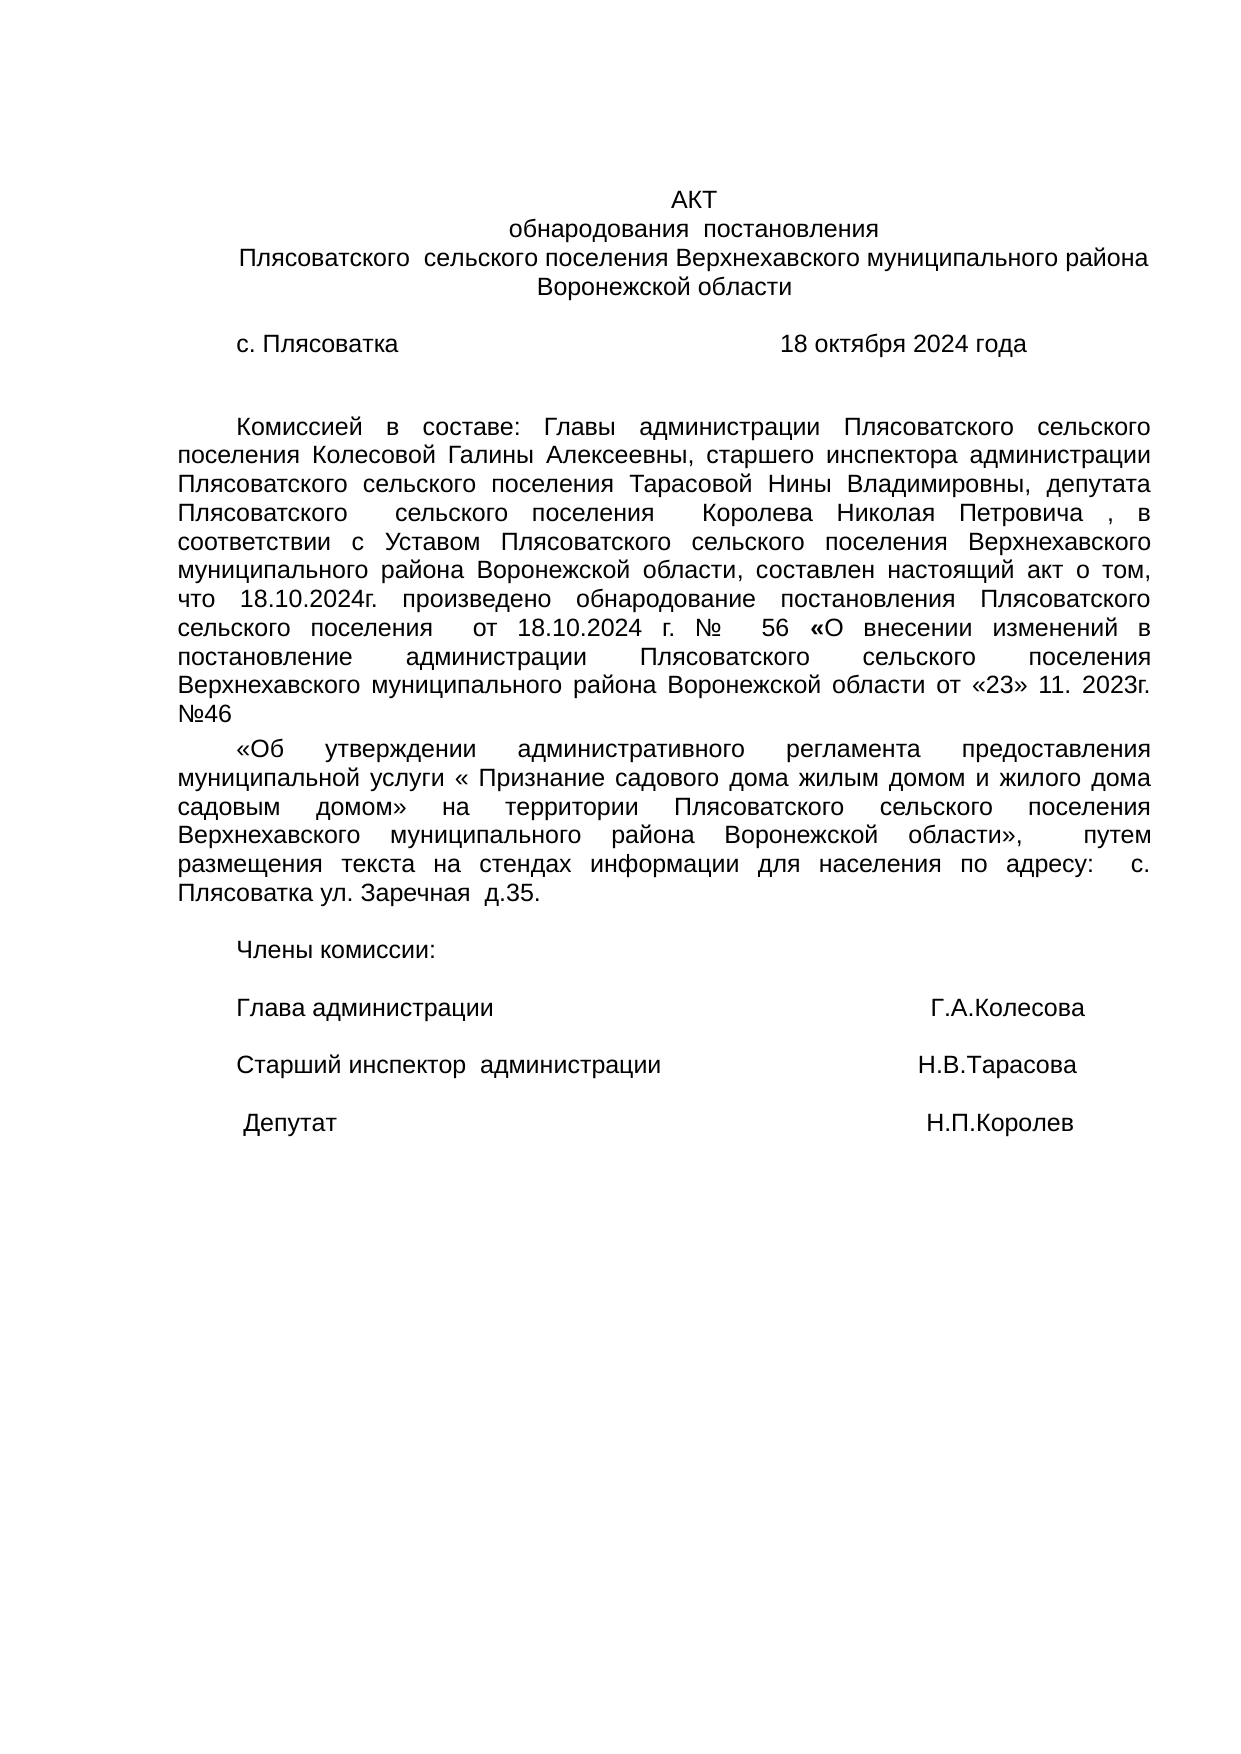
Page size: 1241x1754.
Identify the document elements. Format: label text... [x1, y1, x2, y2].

text Члены комиссии: [177, 935, 1152, 964]
text Депутат Н.П.Королев [177, 1108, 1152, 1136]
text обнародования постановления [177, 214, 1152, 243]
text с. Плясоватка 18 октября 2024 года [177, 329, 1152, 358]
text «Об утверждении административного регламента предоставления муниципальной услуги « Признание садового дома жилым домом и жилого дома садовым домом» на территории Плясоватского сельского поселения Верхнехавского муниципального района Воронежской области», путем размещения текста на стендах информации для населения по адресу: с. Плясоватка ул. Заречная д.35. [177, 734, 1152, 906]
text Старший инспектор администрации Н.В.Тарасова [177, 1050, 1152, 1079]
text АКТ [177, 185, 1152, 214]
text Глава администрации Г.А.Колесова [177, 993, 1152, 1021]
text Плясоватского сельского поселения Верхнехавского муниципального района Воронежской области [177, 243, 1152, 300]
text Комиссией в составе: Главы администрации Плясоватского сельского поселения Колесовой Галины Алексеевны, старшего инспектора администрации Плясоватского сельского поселения Тарасовой Нины Владимировны, депутата Плясоватского сельского поселения Королева Николая Петровича , в соответствии с Уставом Плясоватского сельского поселения Верхнехавского муниципального района Воронежской области, составлен настоящий акт о том, что 18.10.2024г. произведено обнародование постановления Плясоватского сельского поселения от 18.10.2024 г. № 56 «О внесении изменений в постановление администрации Плясоватского сельского поселения Верхнехавского муниципального района Воронежской области от «23» 11. 2023г. №46 [177, 411, 1152, 728]
